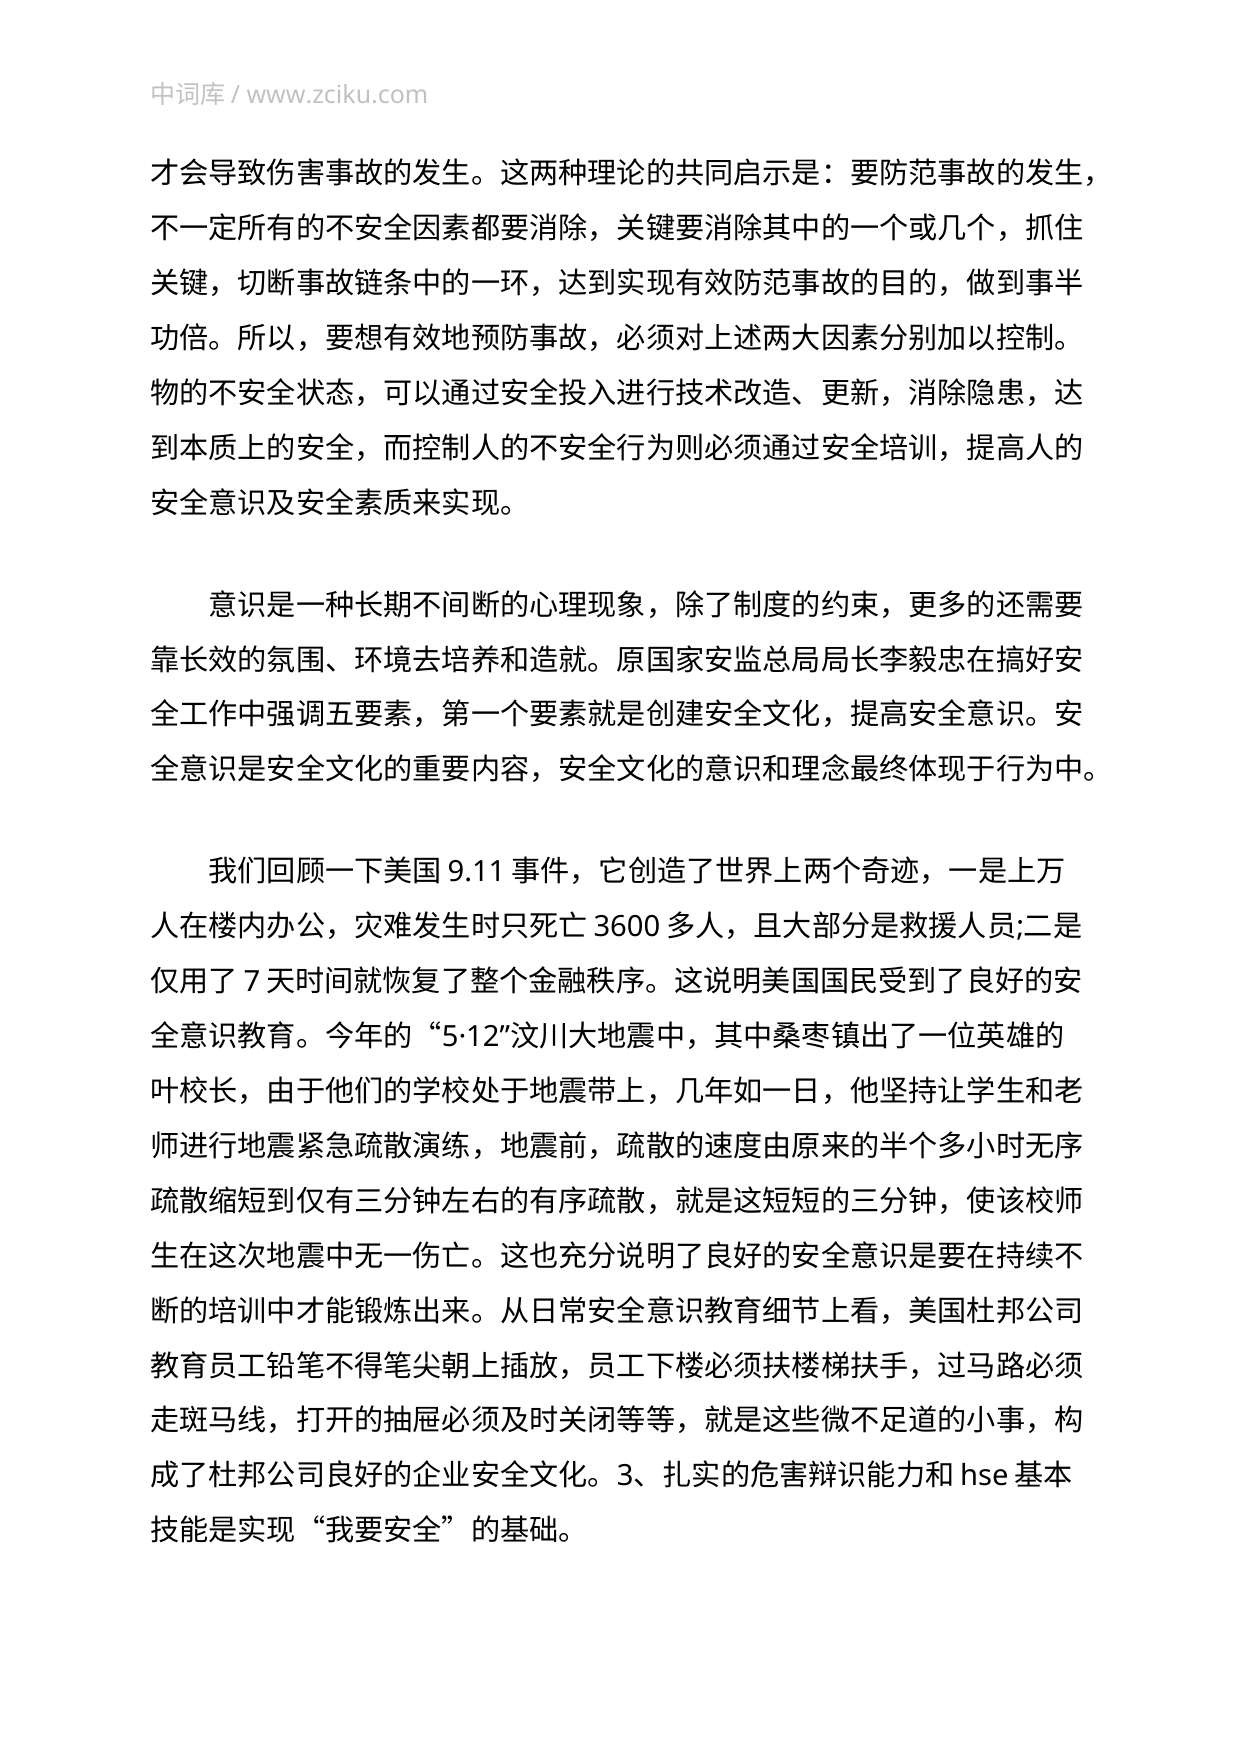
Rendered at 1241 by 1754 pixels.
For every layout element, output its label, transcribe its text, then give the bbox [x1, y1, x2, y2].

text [150, 150, 1090, 522]
text 我们回顾一下美国9.11事件，它创造了世界上两个奇迹，一是上万人在楼内办公，灾难发生时只死亡3600多人，且大部分是救援人员;二是仅用了7天时间就恢复了整个金融秩序。这说明美国国民受到了良好的安全意识教育。今年的“5·12”汶川大地震中，其中桑枣镇出了一位英雄的叶校长，由于他们的学校处于地震带上，几年如一日，他坚持让学生和老师进行地震紧急疏散演练，地震前，疏散的速度由原来的半个多小时无序疏散缩短到仅有三分钟左右的有序疏散，就是这短短的三分钟，使该校师生在这次地震中无一伤亡。这也充分说明了良好的安全意识是要在持续不断的培训中才能锻炼出来。从日常安全意识教育细节上看，美国杜邦公司教育员工铅笔不得笔尖朝上插放，员工下楼必须扶楼梯扶手，过马路必须走斑马线，打开的抽屉必须及时关闭等等，就是这些微不足道的小事，构成了杜邦公司良好的企业安全文化。3、扎实的危害辩识能力和hse基本技能是实现“我要安全”的基础。 [150, 848, 1090, 1549]
text 意识是一种长期不间断的心理现象，除了制度的约束，更多的还需要靠长效的氛围、环境去培养和造就。原国家安监总局局长李毅忠在搞好安全工作中强调五要素，第一个要素就是创建安全文化，提高安全意识。安全意识是安全文化的重要内容，安全文化的意识和理念最终体现于行为中。 [150, 581, 1090, 788]
